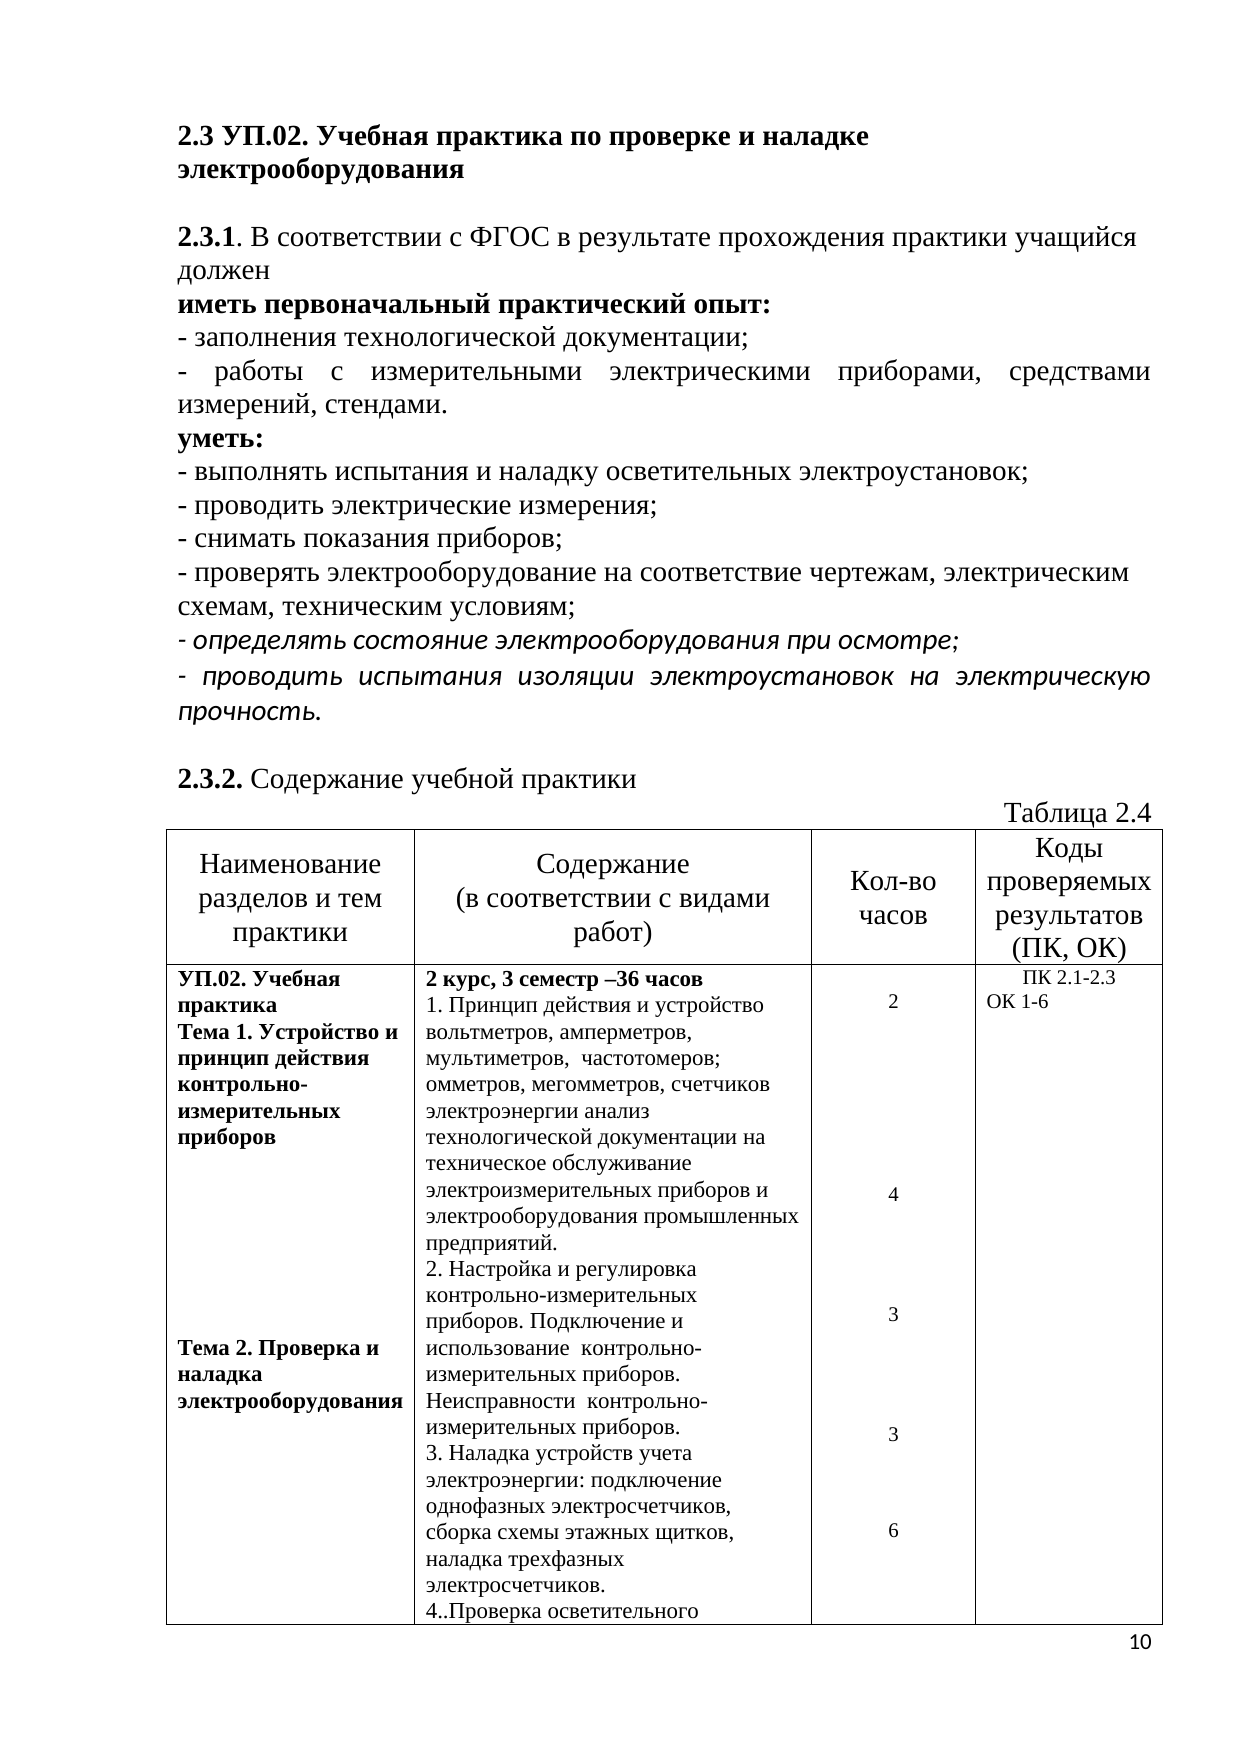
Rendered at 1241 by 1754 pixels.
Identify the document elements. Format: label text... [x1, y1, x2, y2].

text - заполнения технологической документации; [177, 319, 1152, 353]
text - работы с измерительными электрическими приборами, средствами измерений, стендами. [177, 353, 1152, 420]
text уметь: [177, 420, 1152, 453]
table_cell ПК 2.1-2.3 ОК 1-6 [976, 965, 1162, 1624]
table_cell 2 4 3 3 6 6 6 4 2 [812, 965, 975, 1624]
text - определять состояние электрооборудования при осмотре; [177, 621, 1152, 657]
text Таблица 2.4 [177, 795, 1152, 829]
table_header Кол-во часов [812, 830, 975, 964]
text - проверять электрооборудование на соответствие чертежам, электрическим схемам, техническим условиям; [177, 554, 1152, 621]
table_header Наименование разделов и тем практики [167, 830, 414, 964]
table_header Коды проверяемых результатов (ПК, ОК) [976, 830, 1162, 964]
text иметь первоначальный практический опыт: [177, 286, 1152, 319]
text 2.3.2. Содержание учебной практики [177, 762, 1152, 795]
text - выполнять испытания и наладку осветительных электроустановок; [177, 453, 1152, 487]
text - проводить электрические измерения; [177, 487, 1152, 521]
table_header Содержание (в соответствии с видами работ) [415, 830, 811, 964]
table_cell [167, 965, 414, 1624]
text - снимать показания приборов; [177, 521, 1152, 554]
text - проводить испытания изоляции электроустановок на электрическую прочность. [177, 657, 1152, 728]
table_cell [415, 965, 811, 1624]
text 2.3 УП.02. Учебная практика по проверке и наладке электрооборудования [177, 118, 1152, 185]
text 2.3.1. В соответствии с ФГОС в результате прохождения практики учащийся должен [177, 219, 1152, 286]
